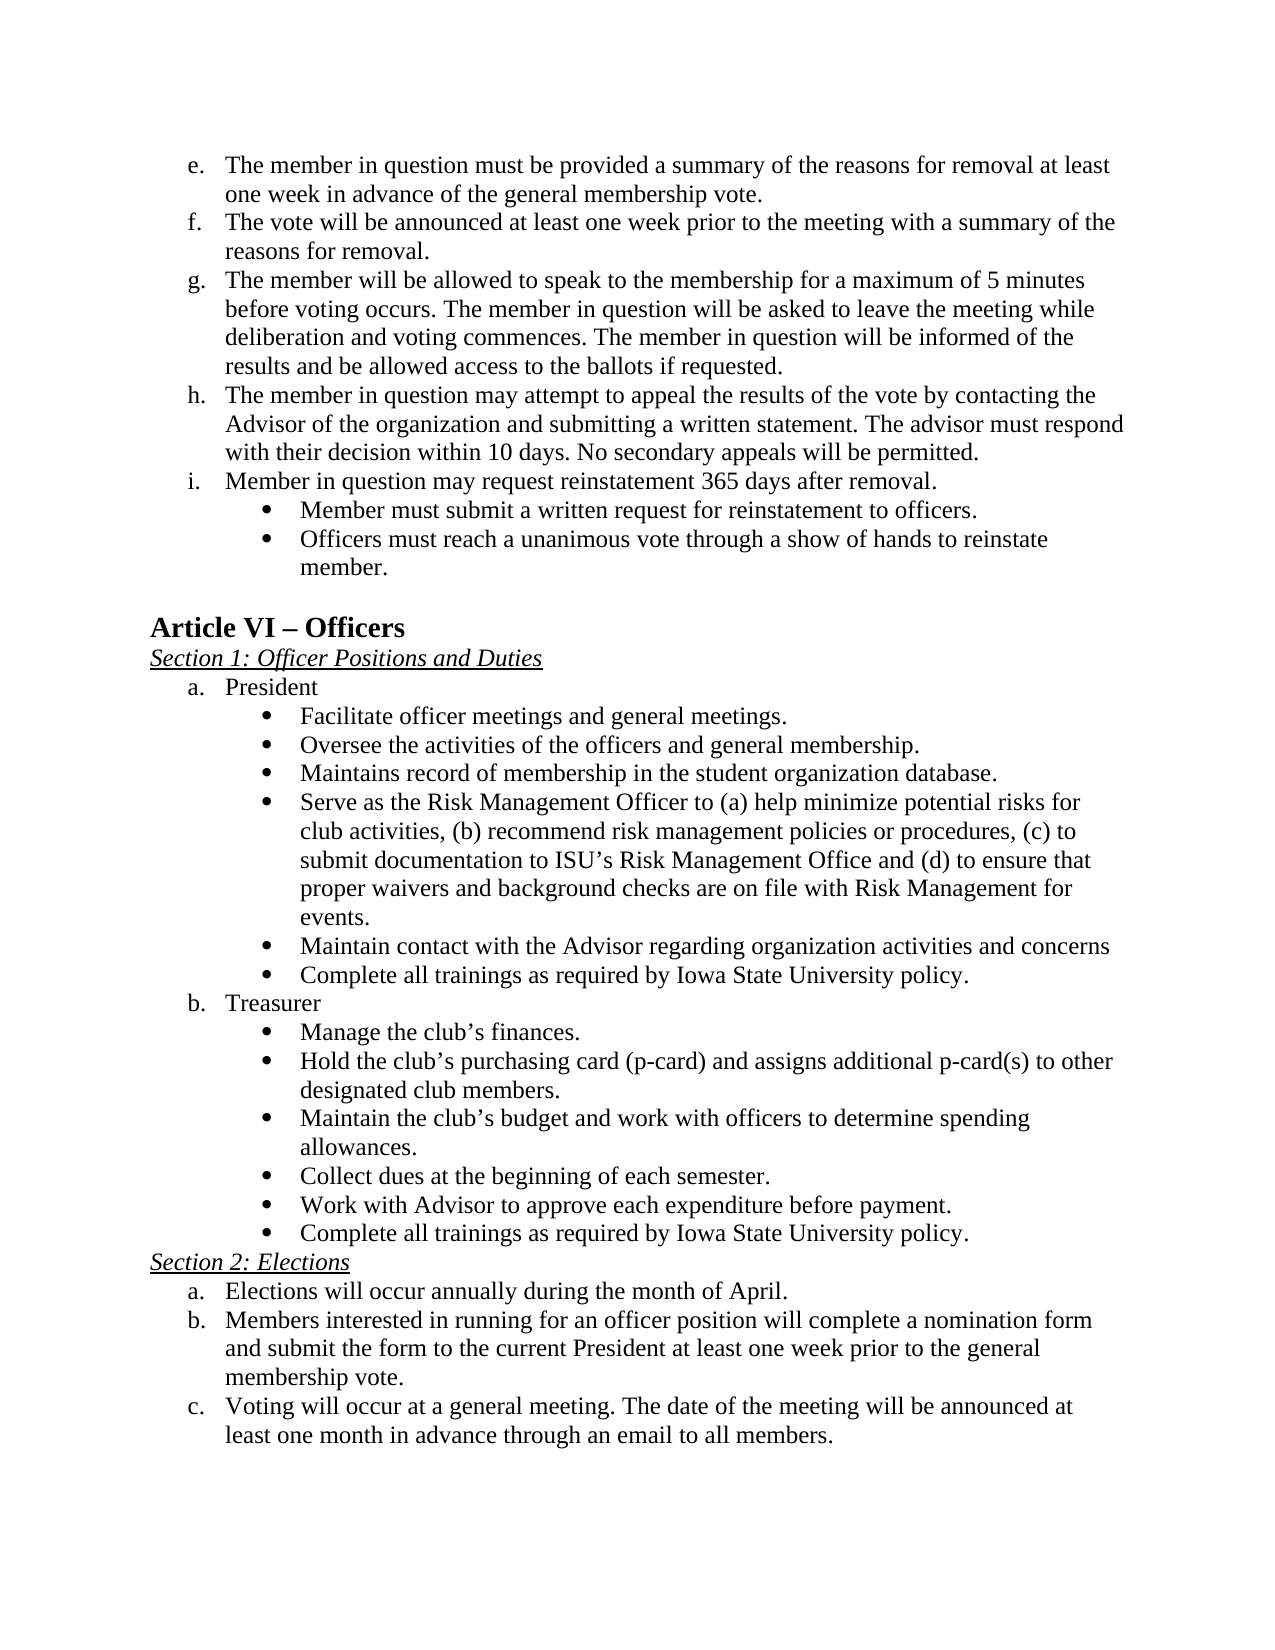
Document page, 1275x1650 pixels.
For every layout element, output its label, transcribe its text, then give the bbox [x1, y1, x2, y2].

list The member will be allowed to speak to the membership for a maximum of 5 minutes before voting occurs. The member in question will be asked to leave the meeting while deliberation and voting commences. The member in question will be informed of the results and be allowed access to the ballots if requested. [187, 265, 1125, 380]
list Maintain contact with the Advisor regarding organization activities and concerns [262, 931, 1125, 960]
text Section 2: Elections [150, 1247, 1125, 1276]
list Maintain the club’s budget and work with officers to determine spending allowances. [262, 1103, 1125, 1161]
list Officers must reach a unanimous vote through a show of hands to reinstate member. [262, 524, 1125, 581]
list Member in question may request reinstatement 365 days after removal. [187, 466, 1125, 495]
text Section 1: Officer Positions and Duties [150, 643, 1125, 672]
list Work with Advisor to approve each expenditure before payment. [262, 1190, 1125, 1218]
list Complete all trainings as required by Iowa State University policy. [262, 960, 1125, 988]
list Collect dues at the beginning of each semester. [262, 1161, 1125, 1190]
list Oversee the activities of the officers and general membership. [262, 730, 1125, 758]
list The vote will be announced at least one week prior to the meeting with a summary of the reasons for removal. [187, 207, 1125, 265]
list Treasurer [187, 988, 1125, 1017]
list Complete all trainings as required by Iowa State University policy. [262, 1218, 1125, 1247]
list Facilitate officer meetings and general meetings. [262, 701, 1125, 730]
list Voting will occur at a general meeting. The date of the meeting will be announced at least one month in advance through an email to all members. [187, 1391, 1125, 1448]
list Member must submit a written request for reinstatement to officers. [262, 495, 1125, 524]
list The member in question must be provided a summary of the reasons for removal at least one week in advance of the general membership vote. [187, 150, 1125, 207]
list The member in question may attempt to appeal the results of the vote by contacting the Advisor of the organization and submitting a written statement. The advisor must respond with their decision within 10 days. No secondary appeals will be permitted. [187, 380, 1125, 466]
text Article VI – Officers [150, 610, 1125, 643]
list Maintains record of membership in the student organization database. [262, 758, 1125, 787]
list Elections will occur annually during the month of April. [187, 1276, 1125, 1305]
list Manage the club’s finances. [262, 1017, 1125, 1046]
list Serve as the Risk Management Officer to (a) help minimize potential risks for club activities, (b) recommend risk management policies or procedures, (c) to submit documentation to ISU’s Risk Management Office and (d) to ensure that proper waivers and background checks are on file with Risk Management for events. [262, 787, 1125, 931]
list Hold the club’s purchasing card (p-card) and assigns additional p-card(s) to other designated club members. [262, 1046, 1125, 1103]
list President [187, 672, 1125, 701]
list Members interested in running for an officer position will complete a nomination form and submit the form to the current President at least one week prior to the general membership vote. [187, 1305, 1125, 1391]
